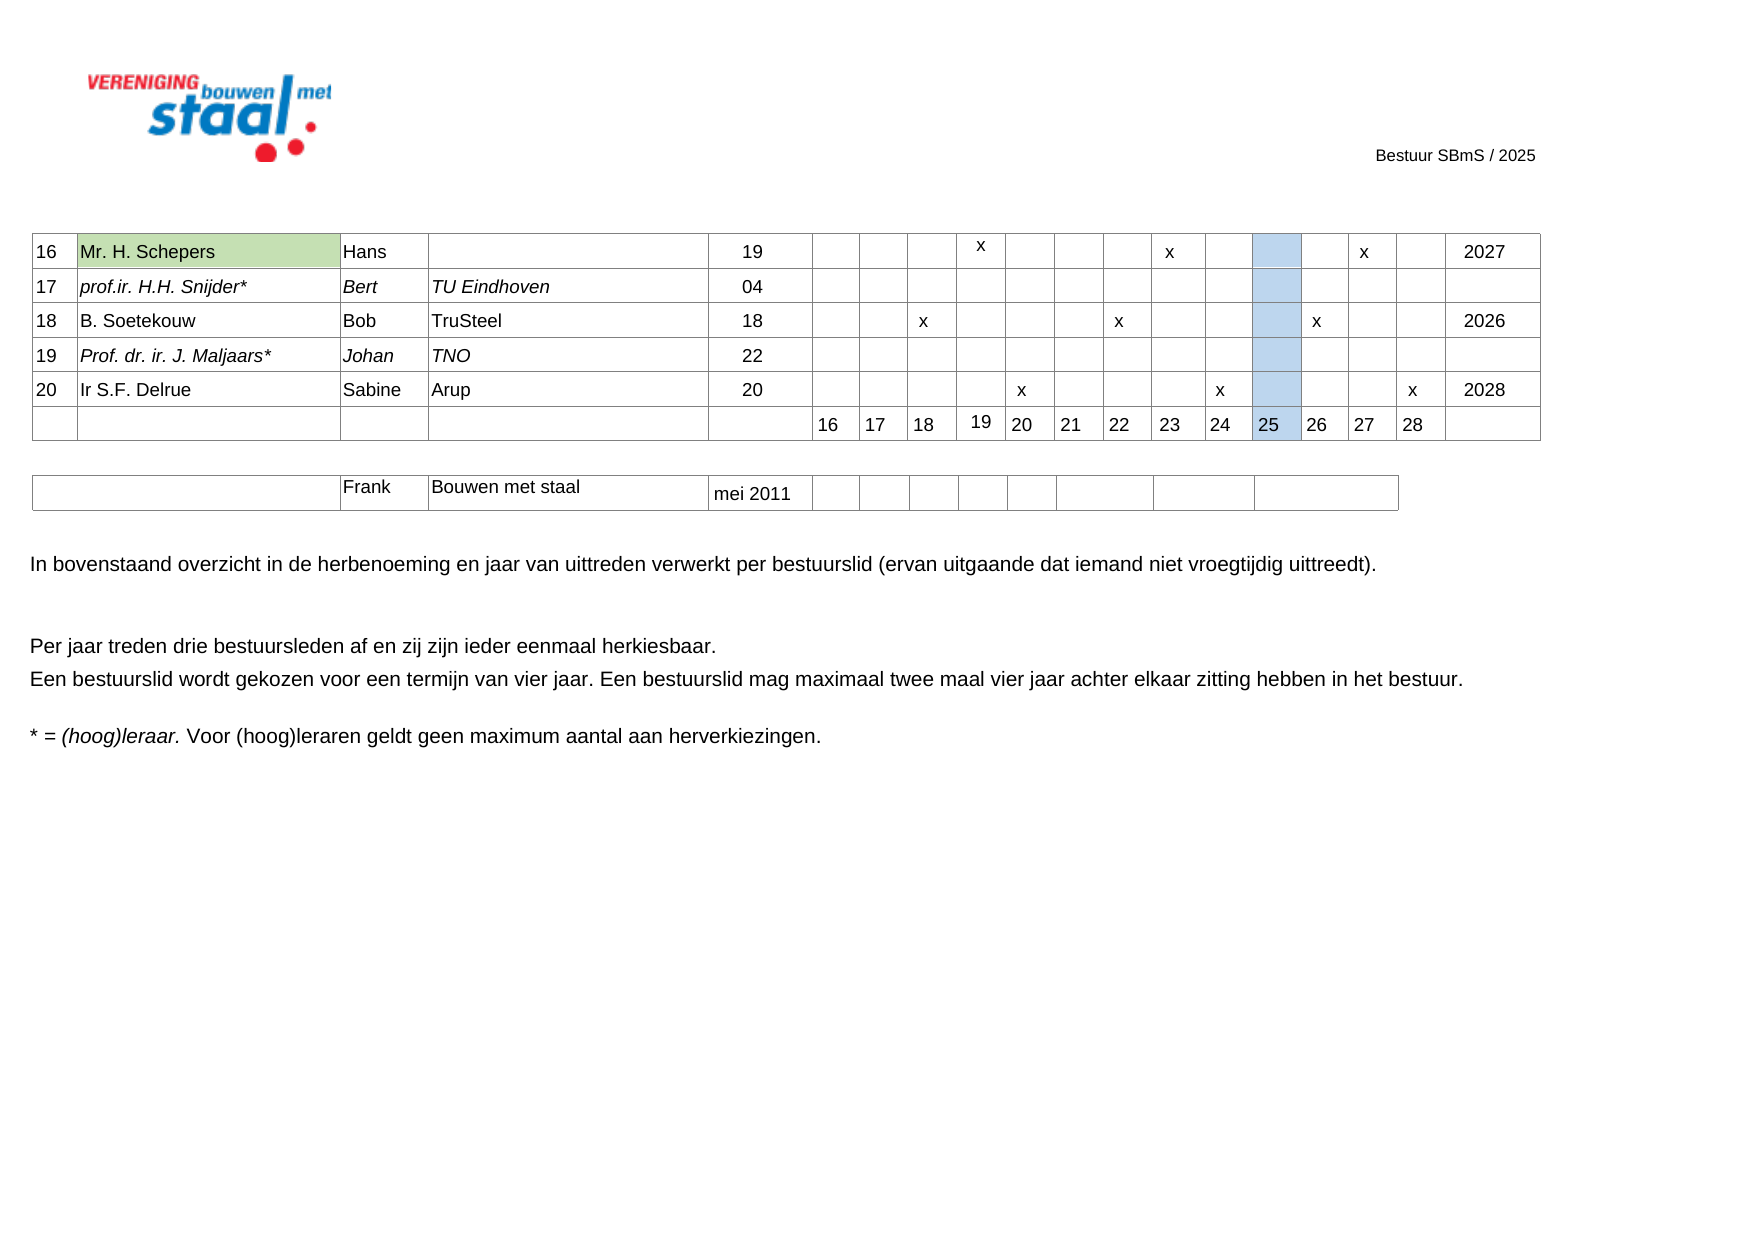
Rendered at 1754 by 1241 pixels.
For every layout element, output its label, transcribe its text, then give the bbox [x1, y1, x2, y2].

table_cell [1152, 303, 1205, 337]
table_cell [1057, 476, 1153, 509]
table_cell TruSteel [429, 303, 708, 337]
table_cell [1446, 407, 1540, 440]
table_cell 18 [33, 303, 77, 337]
table_cell [1302, 338, 1348, 371]
table_cell [1055, 269, 1103, 302]
table_cell [860, 338, 907, 371]
table_cell [709, 407, 812, 440]
table_cell [1055, 234, 1103, 267]
table_cell [1253, 234, 1301, 267]
table_cell [1397, 269, 1445, 302]
table_cell [429, 234, 708, 267]
table_cell x [1302, 303, 1348, 337]
table_cell [908, 234, 956, 267]
table_cell [1255, 476, 1398, 509]
table_cell [813, 476, 859, 509]
table_cell Ir S.F. Delrue [78, 372, 340, 406]
table_cell [428, 441, 709, 475]
table_cell 21 [1055, 407, 1103, 440]
table_cell [860, 234, 907, 267]
table_cell [340, 441, 428, 475]
table_cell 16 [813, 407, 859, 440]
table_cell [1152, 338, 1205, 371]
table_cell [33, 407, 77, 440]
table_cell [860, 476, 909, 509]
table_cell [1104, 269, 1151, 302]
text In bovenstaand overzicht in de herbenoeming en jaar van uittreden verwerkt per bestuurslid (ervan uitgaande dat iemand niet vroegtijdig uittreedt). [29, 552, 1708, 576]
table_cell [1007, 441, 1056, 475]
table_cell [957, 338, 1005, 371]
table_cell [1104, 234, 1151, 267]
table_cell Frank [341, 476, 428, 509]
table_cell [1253, 372, 1301, 406]
table_cell [1302, 269, 1348, 302]
table_cell [957, 303, 1005, 337]
table_cell x [1104, 303, 1151, 337]
table_cell mei 2011 [709, 476, 812, 509]
table_cell 24 [1206, 407, 1252, 440]
table_cell 23 [1152, 407, 1205, 440]
table_cell [33, 476, 340, 509]
table_cell [1206, 303, 1252, 337]
table_cell [813, 269, 859, 302]
table_cell [1302, 372, 1348, 406]
table_cell [1446, 269, 1540, 302]
table_cell 2028 [1446, 372, 1540, 406]
table_cell [1349, 372, 1396, 406]
table_cell x [957, 234, 1005, 267]
table_cell [1152, 269, 1205, 302]
table_cell [1349, 303, 1396, 337]
table_cell [1154, 476, 1254, 509]
table_cell [1006, 338, 1054, 371]
table_cell Bert [341, 269, 428, 302]
table_cell 18 [908, 407, 956, 440]
table_cell [957, 372, 1005, 406]
table_cell [33, 441, 340, 475]
table_cell [1056, 441, 1153, 475]
table_cell Prof. dr. ir. J. Maljaars* [78, 338, 340, 371]
table_cell 27 [1349, 407, 1396, 440]
table_cell [1104, 372, 1151, 406]
table_cell [813, 372, 859, 406]
table_cell Sabine [341, 372, 428, 406]
table_cell [1349, 338, 1396, 371]
table_cell [341, 407, 428, 440]
table_cell [908, 269, 956, 302]
table_cell x [1152, 234, 1205, 267]
table_cell [78, 407, 340, 440]
text Per jaar treden drie bestuursleden af en zij zijn ieder eenmaal herkiesbaar. [29, 634, 1708, 658]
table_cell Johan [341, 338, 428, 371]
table_cell [1446, 338, 1540, 371]
table_cell 16 [33, 234, 77, 267]
table_cell [813, 234, 859, 267]
table_cell [813, 441, 859, 475]
table_cell [1254, 441, 1398, 475]
table_cell [860, 372, 907, 406]
table_cell 04 [709, 269, 812, 302]
table_cell x [1349, 234, 1396, 267]
table_cell [1006, 303, 1054, 337]
table_cell Bob [341, 303, 428, 337]
table_cell [1397, 234, 1445, 267]
table_cell [909, 441, 958, 475]
table_cell [1206, 338, 1252, 371]
table_cell [1253, 338, 1301, 371]
table_cell B. Soetekouw [78, 303, 340, 337]
table_cell 20 [1006, 407, 1054, 440]
table_cell [1008, 476, 1056, 509]
table_cell [910, 476, 958, 509]
table_cell 22 [1104, 407, 1151, 440]
table_cell [1006, 234, 1054, 267]
table_cell [1055, 372, 1103, 406]
table_cell [1006, 269, 1054, 302]
table_cell [1152, 372, 1205, 406]
table_cell [1153, 441, 1254, 475]
table_cell 19 [709, 234, 812, 267]
table_cell Mr. H. Schepers [78, 234, 340, 267]
table_cell [958, 441, 1007, 475]
table_cell [1055, 303, 1103, 337]
table_cell Hans [341, 234, 428, 267]
table_cell x [1206, 372, 1252, 406]
table_cell [959, 476, 1007, 509]
table_cell [1104, 338, 1151, 371]
table_cell [860, 269, 907, 302]
table_cell [1206, 234, 1252, 267]
table_cell 19 [957, 407, 1005, 440]
table_cell [709, 441, 812, 475]
table_cell TNO [429, 338, 708, 371]
table_cell [860, 303, 907, 337]
table_cell x [908, 303, 956, 337]
table_cell [1253, 269, 1301, 302]
table_cell [1349, 269, 1396, 302]
table_cell 26 [1302, 407, 1348, 440]
table_cell 18 [709, 303, 812, 337]
table_cell 20 [33, 372, 77, 406]
table_cell [1397, 338, 1445, 371]
table_cell x [1397, 372, 1445, 406]
table_cell prof.ir. H.H. Snijder* [78, 269, 340, 302]
table_cell 19 [33, 338, 77, 371]
table_cell 22 [709, 338, 812, 371]
table_cell [1397, 303, 1445, 337]
table_cell [1055, 338, 1103, 371]
table_cell [1206, 269, 1252, 302]
table_cell Arup [429, 372, 708, 406]
text * = (hoog)leraar. Voor (hoog)leraren geldt geen maximum aantal aan herverkiezingen. [29, 724, 1708, 748]
table_cell [429, 407, 708, 440]
table_cell [908, 338, 956, 371]
table_cell [1302, 234, 1348, 267]
table_cell 28 [1397, 407, 1445, 440]
table_cell TU Eindhoven [429, 269, 708, 302]
table_cell 17 [33, 269, 77, 302]
table_cell [908, 372, 956, 406]
table_cell [860, 441, 909, 475]
table_cell 2027 [1446, 234, 1540, 267]
table_cell [813, 303, 859, 337]
table_cell [1253, 303, 1301, 337]
table_cell [813, 338, 859, 371]
table_cell 17 [860, 407, 907, 440]
table_cell [957, 269, 1005, 302]
table_cell 20 [709, 372, 812, 406]
table_cell 2026 [1446, 303, 1540, 337]
text Een bestuurslid wordt gekozen voor een termijn van vier jaar. Een bestuurslid mag maximaal twee maal vier jaar achter elkaar zitting hebben in het bestuur. [29, 658, 1724, 691]
table_cell Bouwen met staal [429, 476, 708, 509]
table_cell x [1006, 372, 1054, 406]
table_cell 25 [1253, 407, 1301, 440]
